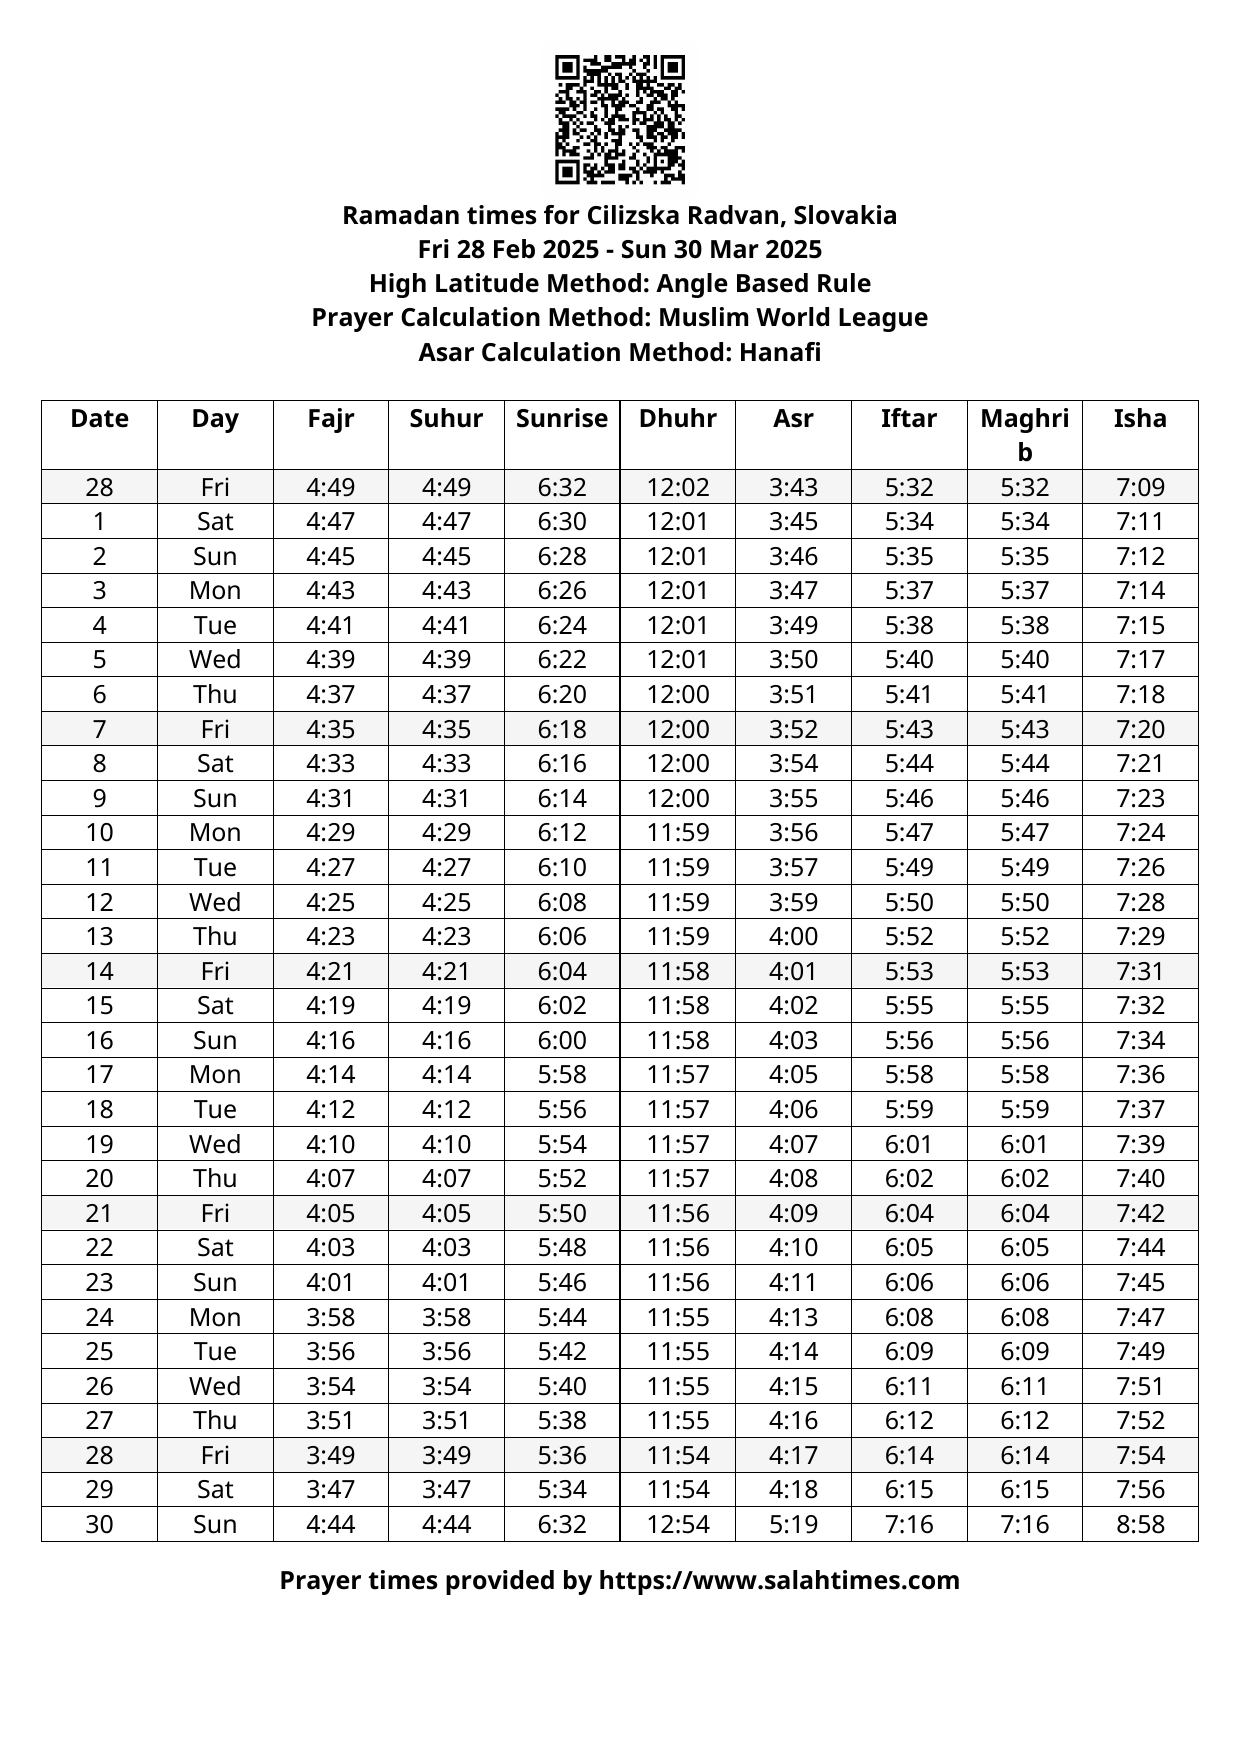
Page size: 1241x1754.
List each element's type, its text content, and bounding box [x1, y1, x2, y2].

table_cell 4:06 [736, 1092, 851, 1126]
table_cell 11:58 [621, 989, 735, 1022]
table_cell 7 [42, 712, 157, 745]
table_cell 5:32 [968, 470, 1082, 503]
table_cell 3:50 [736, 643, 851, 676]
table_cell 23 [42, 1265, 157, 1299]
table_cell 4:31 [389, 781, 504, 814]
table_cell 4:03 [274, 1231, 388, 1264]
table_cell 6:18 [505, 712, 619, 745]
table_cell 4:25 [389, 885, 504, 918]
table_cell 4:21 [274, 954, 388, 987]
table_cell 6:06 [852, 1265, 967, 1299]
table_cell 27 [42, 1404, 157, 1437]
table_cell Sat [158, 504, 273, 538]
table_header Date [42, 401, 157, 469]
table_cell 4:49 [274, 470, 388, 503]
table_cell 6:14 [968, 1438, 1082, 1472]
table_cell 5:34 [852, 504, 967, 538]
table_cell 5:44 [505, 1300, 619, 1333]
table_cell 4:15 [736, 1369, 851, 1402]
table_cell Fri [158, 1196, 273, 1229]
table_cell 5:19 [736, 1507, 851, 1541]
table_cell 8:58 [1083, 1507, 1198, 1541]
table_cell 4:29 [274, 816, 388, 849]
table_cell 4:44 [389, 1507, 504, 1541]
table_cell 7:26 [1083, 850, 1198, 884]
table_cell 5:59 [852, 1092, 967, 1126]
table_cell 4:25 [274, 885, 388, 918]
table_cell 6:22 [505, 643, 619, 676]
table_cell 7:18 [1083, 677, 1198, 711]
table_cell 6:05 [852, 1231, 967, 1264]
table_cell 7:12 [1083, 539, 1198, 572]
table_cell Tue [158, 1092, 273, 1126]
table_header Suhur [389, 401, 504, 469]
table_cell 17 [42, 1058, 157, 1091]
table_cell 4:07 [274, 1161, 388, 1195]
table_cell 1 [42, 504, 157, 538]
table_cell 3:57 [736, 850, 851, 884]
table_cell 6:11 [852, 1369, 967, 1402]
table_cell Sun [158, 781, 273, 814]
table_cell Thu [158, 919, 273, 953]
table_cell 5:47 [968, 816, 1082, 849]
table_cell 5:36 [505, 1438, 619, 1472]
table_cell 4:23 [274, 919, 388, 953]
table_header Fajr [274, 401, 388, 469]
table_cell 11:59 [621, 816, 735, 849]
table_header Day [158, 401, 273, 469]
table_cell 3:56 [736, 816, 851, 849]
table_cell 3:54 [389, 1369, 504, 1402]
table_cell 3:54 [736, 746, 851, 780]
table_cell 28 [42, 470, 157, 503]
table_header Asr [736, 401, 851, 469]
table_cell 4:19 [389, 989, 504, 1022]
table_cell 7:29 [1083, 919, 1198, 953]
table_cell 4:27 [389, 850, 504, 884]
table_cell Thu [158, 1161, 273, 1195]
table_cell 5:52 [852, 919, 967, 953]
table_cell 11:59 [621, 885, 735, 918]
table_cell 6:20 [505, 677, 619, 711]
text Prayer Calculation Method: Muslim World League [42, 300, 1198, 334]
table_cell 6:02 [852, 1161, 967, 1195]
table_cell 11:55 [621, 1369, 735, 1402]
table_cell 4:01 [736, 954, 851, 987]
table_cell 12:01 [621, 574, 735, 607]
table_cell 7:17 [1083, 643, 1198, 676]
table_cell 4:45 [389, 539, 504, 572]
table_cell 4 [42, 608, 157, 642]
table_cell 4:21 [389, 954, 504, 987]
table_cell 5:58 [968, 1058, 1082, 1091]
table_cell 4:43 [389, 574, 504, 607]
table_cell 7:52 [1083, 1404, 1198, 1437]
table_cell 3:58 [389, 1300, 504, 1333]
table_cell 5:37 [852, 574, 967, 607]
table_cell 7:36 [1083, 1058, 1198, 1091]
table_cell 5:32 [852, 470, 967, 503]
table_cell 5:42 [505, 1334, 619, 1368]
table_cell 11:57 [621, 1058, 735, 1091]
table_cell 3:46 [736, 539, 851, 572]
table_cell 7:28 [1083, 885, 1198, 918]
table_cell 5:55 [968, 989, 1082, 1022]
table_cell 11:55 [621, 1334, 735, 1368]
table_cell Tue [158, 608, 273, 642]
table_cell 3:47 [736, 574, 851, 607]
table_cell 4:10 [736, 1231, 851, 1264]
table_cell 6:26 [505, 574, 619, 607]
table_cell 6:24 [505, 608, 619, 642]
table_cell 7:51 [1083, 1369, 1198, 1402]
table_cell 7:47 [1083, 1300, 1198, 1333]
table_cell 7:15 [1083, 608, 1198, 642]
table_cell 4:18 [736, 1473, 851, 1506]
table_cell 5:46 [852, 781, 967, 814]
table_cell 4:47 [389, 504, 504, 538]
table_cell 4:19 [274, 989, 388, 1022]
table_cell 12:00 [621, 746, 735, 780]
text Asar Calculation Method: Hanafi [42, 334, 1198, 368]
table_cell 4:44 [274, 1507, 388, 1541]
table_cell 14 [42, 954, 157, 987]
table_cell 4:45 [274, 539, 388, 572]
table_cell 6:16 [505, 746, 619, 780]
table_cell 4:23 [389, 919, 504, 953]
table_cell 4:39 [389, 643, 504, 676]
table_cell 6 [42, 677, 157, 711]
table_cell Mon [158, 816, 273, 849]
table_cell Fri [158, 470, 273, 503]
table_cell 11:59 [621, 919, 735, 953]
table_cell 3:56 [274, 1334, 388, 1368]
table_cell 5:56 [968, 1023, 1082, 1057]
table_cell 6:08 [505, 885, 619, 918]
table_cell 3:54 [274, 1369, 388, 1402]
table_cell 4:12 [389, 1092, 504, 1126]
table_cell 6:02 [505, 989, 619, 1022]
table_cell 5:43 [968, 712, 1082, 745]
table_cell 7:42 [1083, 1196, 1198, 1229]
table_cell 20 [42, 1161, 157, 1195]
table_cell 5:50 [852, 885, 967, 918]
table_cell 28 [42, 1438, 157, 1472]
table_cell 11:55 [621, 1300, 735, 1333]
table_cell 7:56 [1083, 1473, 1198, 1506]
picture [542, 41, 699, 198]
table_cell 4:33 [389, 746, 504, 780]
table_cell Wed [158, 1127, 273, 1160]
table_cell 21 [42, 1196, 157, 1229]
table_cell 4:35 [389, 712, 504, 745]
table_cell 18 [42, 1092, 157, 1126]
table_cell 3:51 [736, 677, 851, 711]
table_cell 5:44 [852, 746, 967, 780]
table_cell 30 [42, 1507, 157, 1541]
table_cell 6:28 [505, 539, 619, 572]
table_cell 15 [42, 989, 157, 1022]
table_cell 3:47 [389, 1473, 504, 1506]
table_cell 5:46 [505, 1265, 619, 1299]
table_cell Fri [158, 712, 273, 745]
table_cell 5:53 [968, 954, 1082, 987]
table_cell 6:01 [968, 1127, 1082, 1160]
table_cell 7:40 [1083, 1161, 1198, 1195]
table_cell 5:55 [852, 989, 967, 1022]
table_cell Mon [158, 1300, 273, 1333]
table_cell 3:52 [736, 712, 851, 745]
table_cell Wed [158, 1369, 273, 1402]
table_cell 5:41 [852, 677, 967, 711]
table_cell 4:07 [389, 1161, 504, 1195]
table_cell 7:44 [1083, 1231, 1198, 1264]
table_cell 6:09 [968, 1334, 1082, 1368]
table_cell Wed [158, 885, 273, 918]
table_cell 6:05 [968, 1231, 1082, 1264]
table_cell 5:59 [968, 1092, 1082, 1126]
table_cell 12:00 [621, 712, 735, 745]
table_header Isha [1083, 401, 1198, 469]
table_cell 4:05 [389, 1196, 504, 1229]
table_cell 4:00 [736, 919, 851, 953]
table_cell 3 [42, 574, 157, 607]
table_cell 5:34 [968, 504, 1082, 538]
table_cell 12:01 [621, 643, 735, 676]
table_cell 29 [42, 1473, 157, 1506]
table_cell 5:50 [968, 885, 1082, 918]
table_cell Fri [158, 954, 273, 987]
table_cell 5:53 [852, 954, 967, 987]
table_cell Tue [158, 1334, 273, 1368]
table_cell 6:14 [505, 781, 619, 814]
table_cell 2 [42, 539, 157, 572]
text High Latitude Method: Angle Based Rule [42, 266, 1198, 300]
table_header Dhuhr [621, 401, 735, 469]
table_header Iftar [852, 401, 967, 469]
table_cell Fri [158, 1438, 273, 1472]
table_cell 16 [42, 1023, 157, 1057]
table_cell 3:59 [736, 885, 851, 918]
table_cell 24 [42, 1300, 157, 1333]
table_cell 12:01 [621, 539, 735, 572]
table_cell Mon [158, 574, 273, 607]
table_cell 6:30 [505, 504, 619, 538]
table_cell 11:58 [621, 1023, 735, 1057]
table_cell 4:33 [274, 746, 388, 780]
table_cell 5:52 [505, 1161, 619, 1195]
table_cell 7:23 [1083, 781, 1198, 814]
table_cell Wed [158, 643, 273, 676]
table_cell 3:45 [736, 504, 851, 538]
table_cell 12:01 [621, 608, 735, 642]
table_cell 6:32 [505, 1507, 619, 1541]
table_cell 5:47 [852, 816, 967, 849]
table_cell 6:11 [968, 1369, 1082, 1402]
table_cell 5:38 [968, 608, 1082, 642]
table_cell 7:16 [852, 1507, 967, 1541]
table_cell Sat [158, 746, 273, 780]
table_cell 19 [42, 1127, 157, 1160]
table_cell 5:50 [505, 1196, 619, 1229]
table_cell 11:57 [621, 1092, 735, 1126]
table_cell 3:55 [736, 781, 851, 814]
table_cell 4:27 [274, 850, 388, 884]
table_cell 6:14 [852, 1438, 967, 1472]
table_cell 4:10 [274, 1127, 388, 1160]
table_cell 6:08 [968, 1300, 1082, 1333]
table_cell 5:35 [852, 539, 967, 572]
table_cell 6:08 [852, 1300, 967, 1333]
table_cell 12:54 [621, 1507, 735, 1541]
table_cell 5:46 [968, 781, 1082, 814]
text Ramadan times for Cilizska Radvan, Slovakia [42, 198, 1198, 232]
table_cell 4:37 [389, 677, 504, 711]
table_cell 9 [42, 781, 157, 814]
table_cell 11:56 [621, 1196, 735, 1229]
table_cell 3:51 [274, 1404, 388, 1437]
table_cell Sat [158, 1231, 273, 1264]
table_cell 3:49 [389, 1438, 504, 1472]
table_cell 6:32 [505, 470, 619, 503]
table_cell 11:58 [621, 954, 735, 987]
table_cell 4:11 [736, 1265, 851, 1299]
table_cell 5:40 [505, 1369, 619, 1402]
table_cell 4:31 [274, 781, 388, 814]
table_cell 4:08 [736, 1161, 851, 1195]
table_cell 26 [42, 1369, 157, 1402]
table_cell 6:01 [852, 1127, 967, 1160]
table_cell 6:04 [505, 954, 619, 987]
table_cell 8 [42, 746, 157, 780]
table_cell 6:00 [505, 1023, 619, 1057]
table_cell Mon [158, 1058, 273, 1091]
table_cell 5:40 [852, 643, 967, 676]
table_cell 4:02 [736, 989, 851, 1022]
table_cell Sun [158, 539, 273, 572]
table_cell 10 [42, 816, 157, 849]
table_cell 7:09 [1083, 470, 1198, 503]
table_cell 4:49 [389, 470, 504, 503]
table_cell 5:41 [968, 677, 1082, 711]
table_cell 11:54 [621, 1473, 735, 1506]
table_cell 3:49 [274, 1438, 388, 1472]
table_cell 7:11 [1083, 504, 1198, 538]
table_cell 4:16 [389, 1023, 504, 1057]
table_cell 5:56 [852, 1023, 967, 1057]
table_cell 5:40 [968, 643, 1082, 676]
table_cell 4:41 [274, 608, 388, 642]
table_cell 4:05 [274, 1196, 388, 1229]
table_cell 11:56 [621, 1265, 735, 1299]
table_cell Sun [158, 1265, 273, 1299]
table_cell 7:34 [1083, 1023, 1198, 1057]
table_cell 5:38 [505, 1404, 619, 1437]
table_cell 12:02 [621, 470, 735, 503]
table_cell 6:04 [852, 1196, 967, 1229]
table_cell 11:59 [621, 850, 735, 884]
table_header Sunrise [505, 401, 619, 469]
table_cell 4:35 [274, 712, 388, 745]
table_cell 3:58 [274, 1300, 388, 1333]
table_cell 5:49 [968, 850, 1082, 884]
table_cell 7:49 [1083, 1334, 1198, 1368]
table_cell 6:09 [852, 1334, 967, 1368]
table_cell Thu [158, 677, 273, 711]
table_cell 6:15 [852, 1473, 967, 1506]
table_cell 12:01 [621, 504, 735, 538]
table_cell 3:43 [736, 470, 851, 503]
table_cell 7:31 [1083, 954, 1198, 987]
table_cell 4:07 [736, 1127, 851, 1160]
table_cell 4:12 [274, 1092, 388, 1126]
text Fri 28 Feb 2025 - Sun 30 Mar 2025 [42, 232, 1198, 266]
table_cell 4:16 [274, 1023, 388, 1057]
table_cell 13 [42, 919, 157, 953]
table_cell 4:13 [736, 1300, 851, 1333]
table_cell 5:48 [505, 1231, 619, 1264]
table_cell 4:10 [389, 1127, 504, 1160]
table_cell 4:09 [736, 1196, 851, 1229]
table_cell Sat [158, 1473, 273, 1506]
table_cell 4:43 [274, 574, 388, 607]
table_cell 7:32 [1083, 989, 1198, 1022]
table_cell 3:47 [274, 1473, 388, 1506]
table_cell 11 [42, 850, 157, 884]
table_cell 5:56 [505, 1092, 619, 1126]
table_cell 5:44 [968, 746, 1082, 780]
table_cell 6:06 [505, 919, 619, 953]
table_cell 11:57 [621, 1161, 735, 1195]
table_cell 5:52 [968, 919, 1082, 953]
table_header Maghrib [968, 401, 1082, 469]
table_cell 7:21 [1083, 746, 1198, 780]
table_cell 5:58 [505, 1058, 619, 1091]
table_cell 6:02 [968, 1161, 1082, 1195]
table_cell Thu [158, 1404, 273, 1437]
table_cell 6:15 [968, 1473, 1082, 1506]
table_cell 5:58 [852, 1058, 967, 1091]
table_cell Tue [158, 850, 273, 884]
table_cell 3:51 [389, 1404, 504, 1437]
table_cell 11:54 [621, 1438, 735, 1472]
table_cell 5 [42, 643, 157, 676]
table_cell 12 [42, 885, 157, 918]
table_cell 5:35 [968, 539, 1082, 572]
table_cell 6:12 [968, 1404, 1082, 1437]
table_cell 6:10 [505, 850, 619, 884]
table_cell 4:29 [389, 816, 504, 849]
table_cell 4:41 [389, 608, 504, 642]
table_cell 5:49 [852, 850, 967, 884]
table_cell 4:14 [389, 1058, 504, 1091]
table_cell Sat [158, 989, 273, 1022]
table_cell 4:03 [389, 1231, 504, 1264]
table_cell 5:38 [852, 608, 967, 642]
table_cell Sun [158, 1023, 273, 1057]
table_cell 4:39 [274, 643, 388, 676]
table_cell 5:54 [505, 1127, 619, 1160]
table_cell 4:47 [274, 504, 388, 538]
table_cell 11:57 [621, 1127, 735, 1160]
table_cell 11:56 [621, 1231, 735, 1264]
table_cell 5:43 [852, 712, 967, 745]
table_cell 4:17 [736, 1438, 851, 1472]
table_cell 7:54 [1083, 1438, 1198, 1472]
table_cell 4:01 [389, 1265, 504, 1299]
table_cell 12:00 [621, 677, 735, 711]
table_cell 4:14 [736, 1334, 851, 1368]
table_cell 4:37 [274, 677, 388, 711]
table_cell 7:45 [1083, 1265, 1198, 1299]
table_cell 25 [42, 1334, 157, 1368]
table_cell 6:12 [505, 816, 619, 849]
table_cell 7:37 [1083, 1092, 1198, 1126]
table_cell 22 [42, 1231, 157, 1264]
table_cell 12:00 [621, 781, 735, 814]
table_cell 6:06 [968, 1265, 1082, 1299]
table_cell 4:03 [736, 1023, 851, 1057]
table_cell 3:56 [389, 1334, 504, 1368]
table_cell Sun [158, 1507, 273, 1541]
table_cell 4:16 [736, 1404, 851, 1437]
table_cell 7:39 [1083, 1127, 1198, 1160]
text Prayer times provided by https://www.salahtimes.com [42, 1563, 1198, 1597]
table_cell 7:14 [1083, 574, 1198, 607]
table_cell 4:01 [274, 1265, 388, 1299]
table_cell 7:24 [1083, 816, 1198, 849]
table_cell 5:37 [968, 574, 1082, 607]
table_cell 6:04 [968, 1196, 1082, 1229]
table_cell 4:05 [736, 1058, 851, 1091]
table_cell 11:55 [621, 1404, 735, 1437]
table_cell 7:16 [968, 1507, 1082, 1541]
table_cell 6:12 [852, 1404, 967, 1437]
table_cell 7:20 [1083, 712, 1198, 745]
table_cell 5:34 [505, 1473, 619, 1506]
table_cell 3:49 [736, 608, 851, 642]
table_cell 4:14 [274, 1058, 388, 1091]
